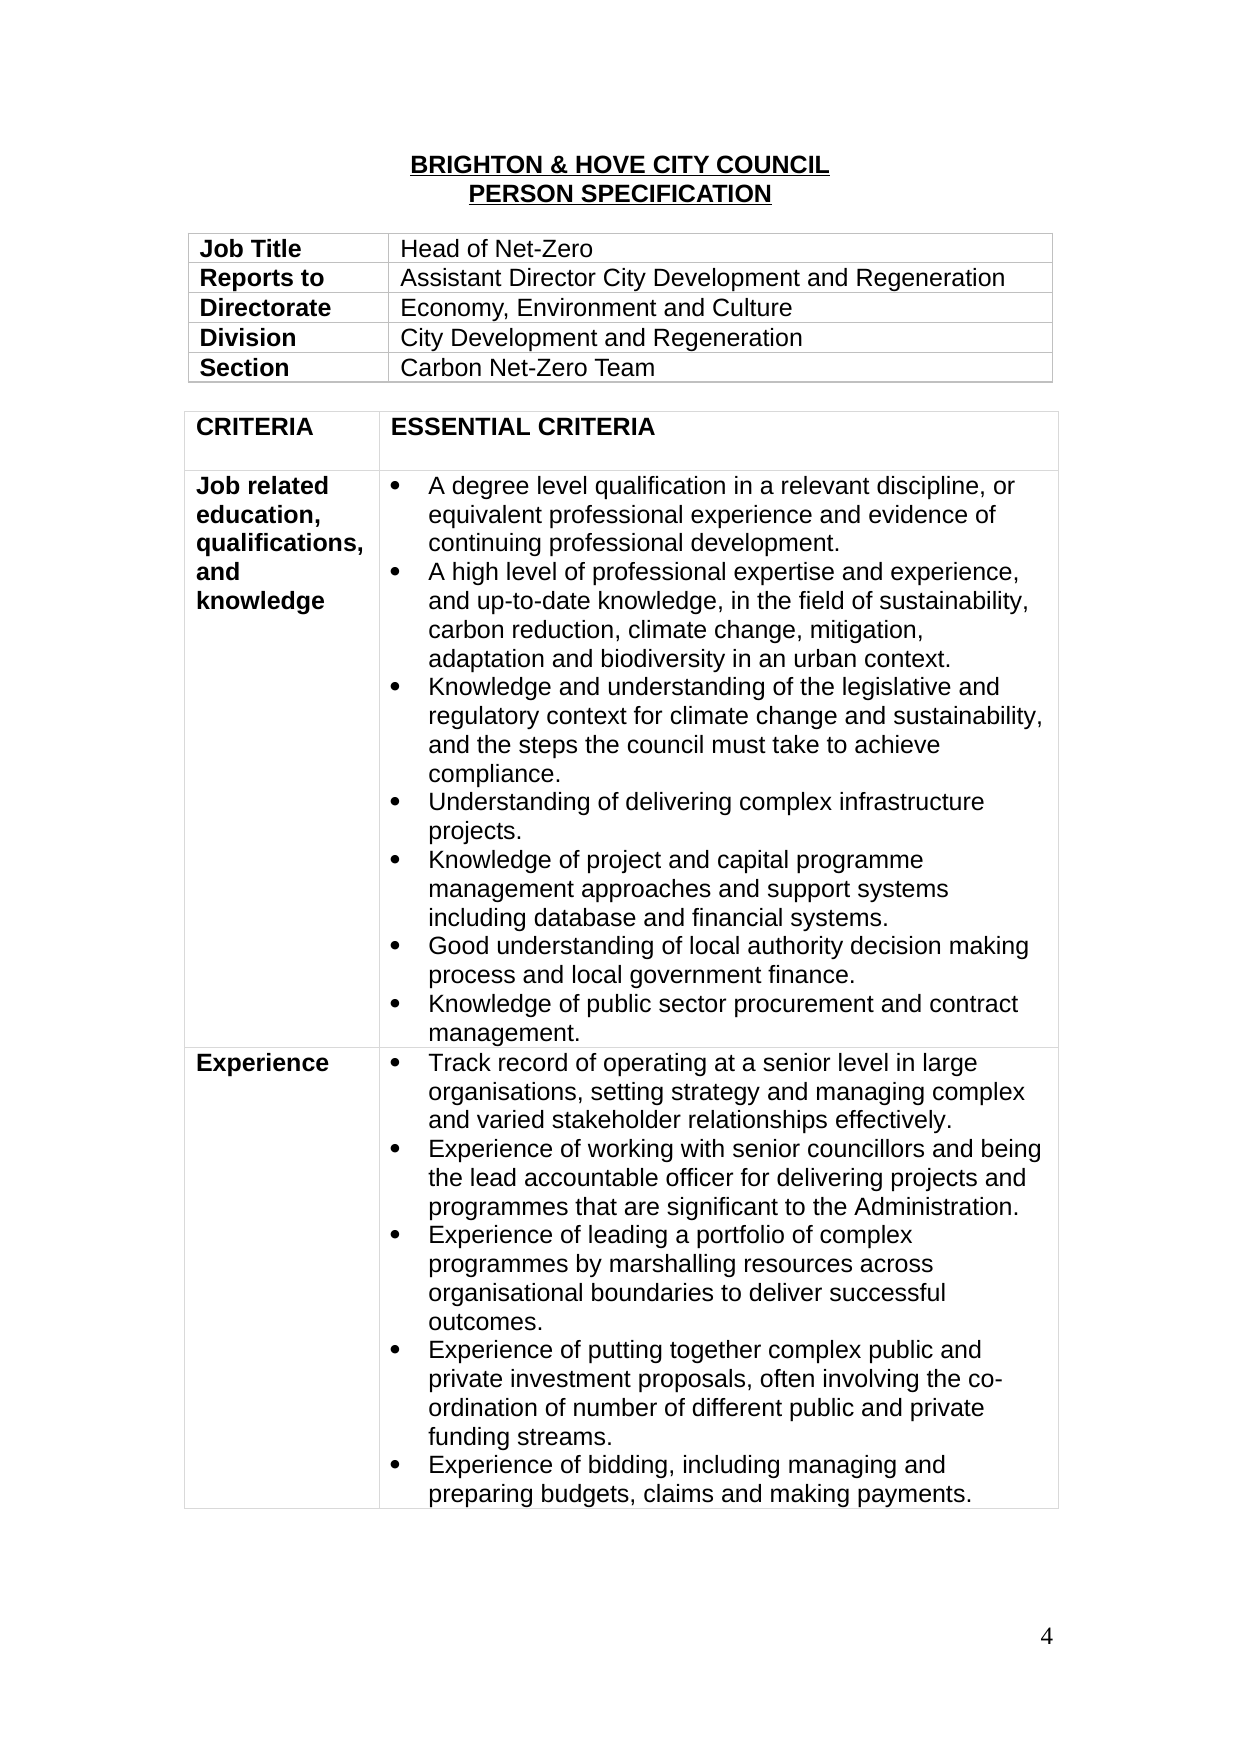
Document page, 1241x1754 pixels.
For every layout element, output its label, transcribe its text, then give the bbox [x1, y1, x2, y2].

text PERSON SPECIFICATION [187, 179, 1053, 207]
table_cell A degree level qualification in a relevant discipline, or equivalent professional experience and evidence of continuing professional development. A high level of professional expertise and experience, and up-to-date knowledge, in the field of sustainability, carbon reduction, climate change, mitigation, adaptation and biodiversity in an urban context. Knowledge and understanding of the legislative and regulatory context for climate change and sustainability, and the steps the council must take to achieve compliance. Understanding of delivering complex infrastructure projects. Knowledge of project and capital programme management approaches and support systems including database and financial systems. Good understanding of local authority decision making process and local government finance. Knowledge of public sector procurement and contract management. [380, 471, 1058, 1047]
table_header Job Title [189, 234, 388, 262]
table_cell Division [189, 323, 388, 352]
table_cell Economy, Environment and Culture [389, 293, 1052, 322]
table_header CRITERIA [185, 412, 379, 470]
table_cell Directorate [189, 293, 388, 322]
table_cell Carbon Net-Zero Team [389, 353, 1052, 381]
table_cell Track record of operating at a senior level in large organisations, setting strategy and managing complex and varied stakeholder relationships effectively. Experience of working with senior councillors and being the lead accountable officer for delivering projects and programmes that are significant to the Administration. Experience of leading a portfolio of complex programmes by marshalling resources across organisational boundaries to deliver successful outcomes. Experience of putting together complex public and private investment proposals, often involving the co-ordination of number of different public and private funding streams. Experience of bidding, including managing and preparing budgets, claims and making payments. [380, 1048, 1058, 1508]
table_cell Section [189, 353, 388, 381]
table_cell Reports to [189, 263, 388, 292]
table_cell Job related education, qualifications, and knowledge [185, 471, 379, 1047]
table_cell Experience [185, 1048, 379, 1508]
table_cell Assistant Director City Development and Regeneration [389, 263, 1052, 292]
table_header ESSENTIAL CRITERIA [380, 412, 1058, 470]
subtitle BRIGHTON & HOVE CITY COUNCIL [187, 150, 1053, 179]
table_header Head of Net-Zero [389, 234, 1052, 262]
table_cell City Development and Regeneration [389, 323, 1052, 352]
